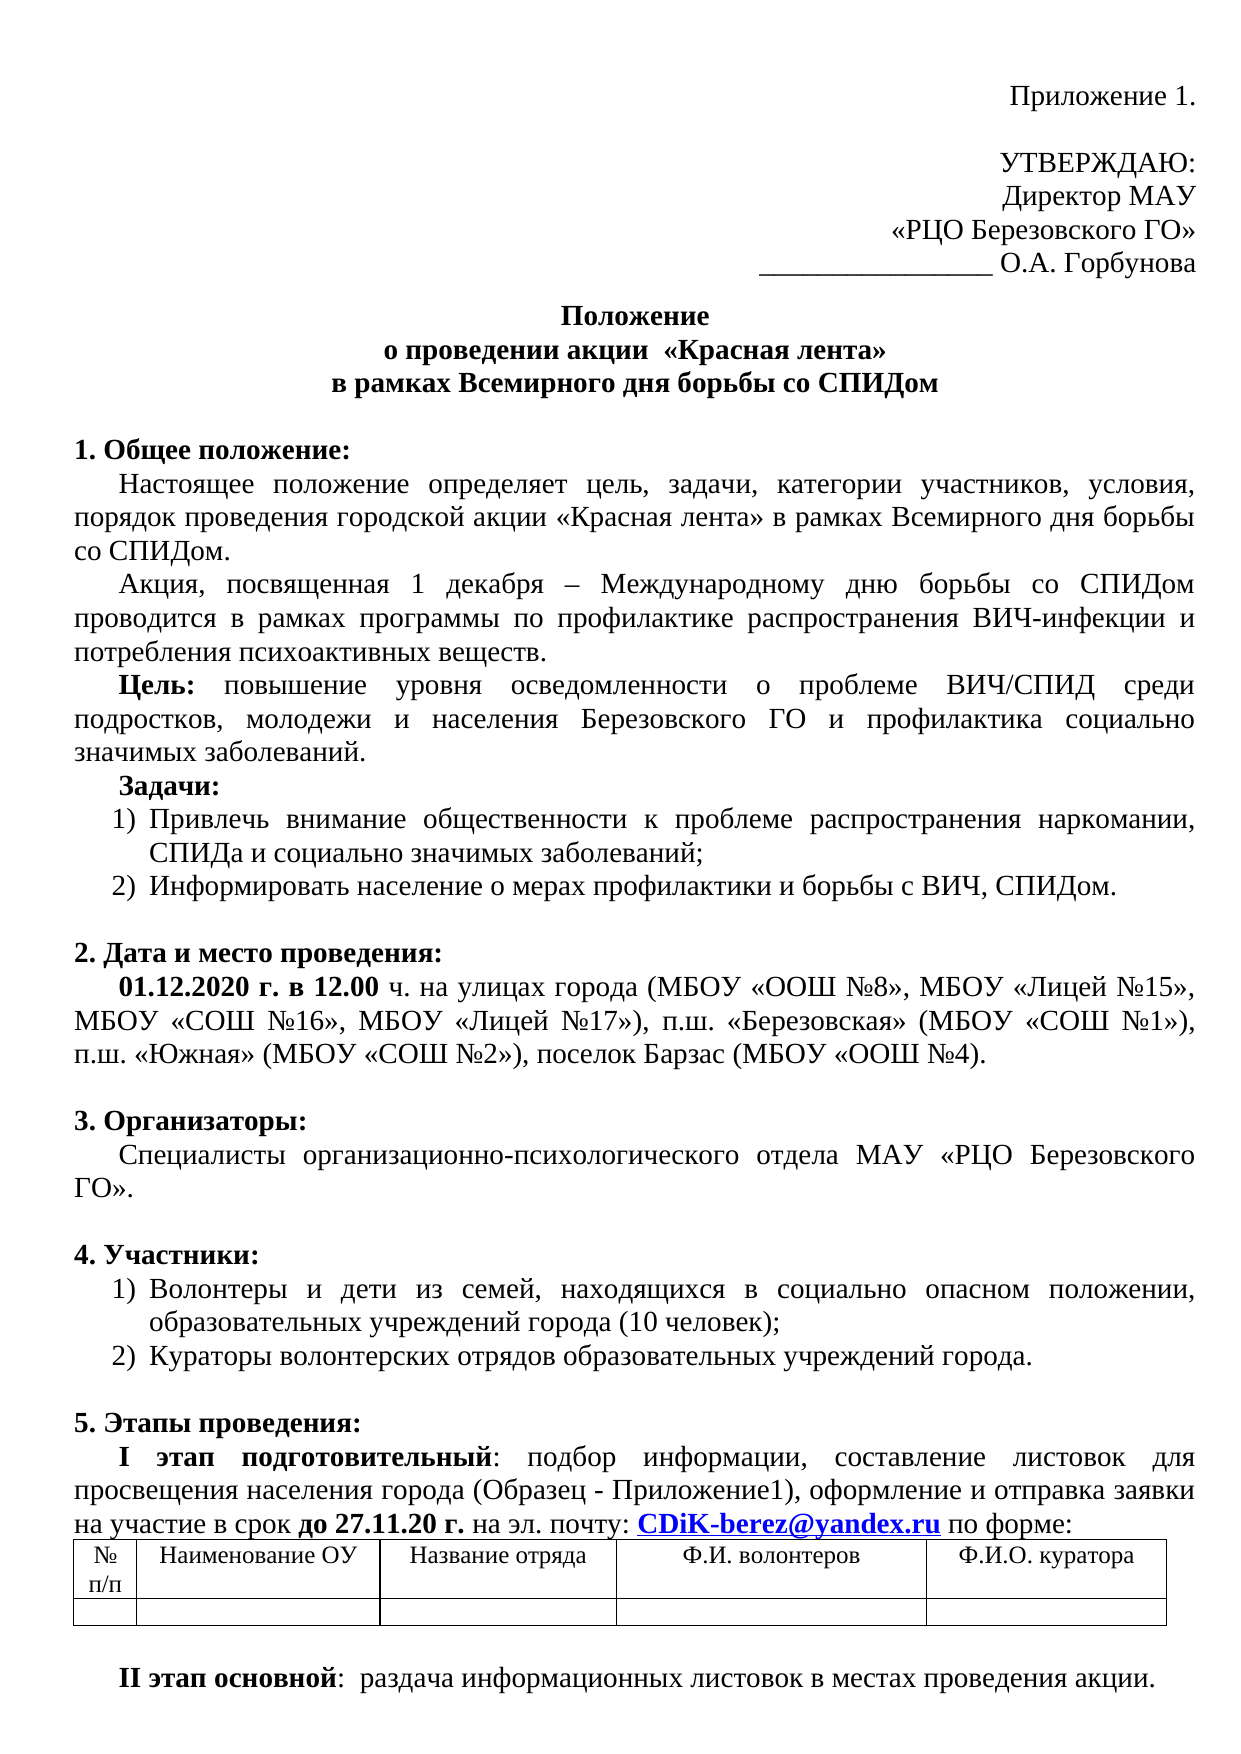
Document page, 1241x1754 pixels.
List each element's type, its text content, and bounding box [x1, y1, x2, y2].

text 2. Дата и место проведения: [74, 936, 1196, 969]
text Директор МАУ [74, 178, 1196, 212]
table_header Ф.И.О. куратора [927, 1540, 1166, 1598]
text УТВЕРЖДАЮ: [74, 145, 1196, 178]
text в рамках Всемирного дня борьбы со СПИДом [74, 365, 1196, 399]
table_header Ф.И. волонтеров [617, 1540, 926, 1598]
text I этап подготовительный: подбор информации, составление листовок для просвещения населения города (Образец - Приложение1), оформление и отправка заявки на участие в срок до 27.11.20 г. на эл. почту: CDiK-berez@yandex.ru по форме: [74, 1439, 1196, 1539]
text Настоящее положение определяет цель, задачи, категории участников, условия, порядок проведения городской акции «Красная лента» в рамках Всемирного дня борьбы со СПИДом. [74, 466, 1196, 567]
list Волонтеры и дети из семей, находящихся в социально опасном положении, образовательных учреждений города (10 человек); [111, 1271, 1196, 1338]
text Положение [74, 298, 1196, 332]
text «РЦО Березовского ГО» [74, 212, 1196, 246]
text 5. Этапы проведения: [74, 1405, 1196, 1439]
table_header Наименование ОУ [137, 1540, 379, 1598]
table_header Название отряда [381, 1540, 616, 1598]
table_cell [137, 1599, 379, 1625]
text о проведении акции «Красная лента» [74, 332, 1196, 365]
text 3. Организаторы: [74, 1103, 1196, 1137]
text Акция, посвященная 1 декабря – Международному дню борьбы со СПИДом проводится в рамках программы по профилактике распространения ВИЧ-инфекции и потребления психоактивных веществ. [74, 567, 1196, 667]
text 4. Участники: [74, 1237, 1196, 1271]
text ________________ О.А. Горбунова [74, 246, 1196, 279]
text 1. Общее положение: [74, 432, 1196, 466]
text Специалисты организационно-психологического отдела МАУ «РЦО Березовского ГО». [74, 1137, 1196, 1204]
text Задачи: [74, 768, 1196, 801]
table_cell [927, 1599, 1166, 1625]
list Информировать население о мерах профилактики и борьбы с ВИЧ, СПИДом. [111, 868, 1196, 902]
list Кураторы волонтерских отрядов образовательных учреждений города. [111, 1338, 1196, 1372]
text Приложение 1. [74, 78, 1196, 111]
table_cell [74, 1599, 136, 1625]
table_header № п/п [74, 1540, 136, 1598]
table_cell [381, 1599, 616, 1625]
text Цель: повышение уровня осведомленности о проблеме ВИЧ/СПИД среди подростков, молодежи и населения Березовского ГО и профилактика социально значимых заболеваний. [74, 667, 1196, 768]
text II этап основной: раздача информационных листовок в местах проведения акции. [74, 1660, 1196, 1693]
list Привлечь внимание общественности к проблеме распространения наркомании, СПИДа и социально значимых заболеваний; [111, 801, 1196, 868]
table_cell [617, 1599, 926, 1625]
text 01.12.2020 г. в 12.00 ч. на улицах города (МБОУ «ООШ №8», МБОУ «Лицей №15», МБОУ «СОШ №16», МБОУ «Лицей №17»), п.ш. «Березовская» (МБОУ «СОШ №1»), п.ш. «Южная» (МБОУ «СОШ №2»), поселок Барзас (МБОУ «ООШ №4). [74, 969, 1196, 1070]
